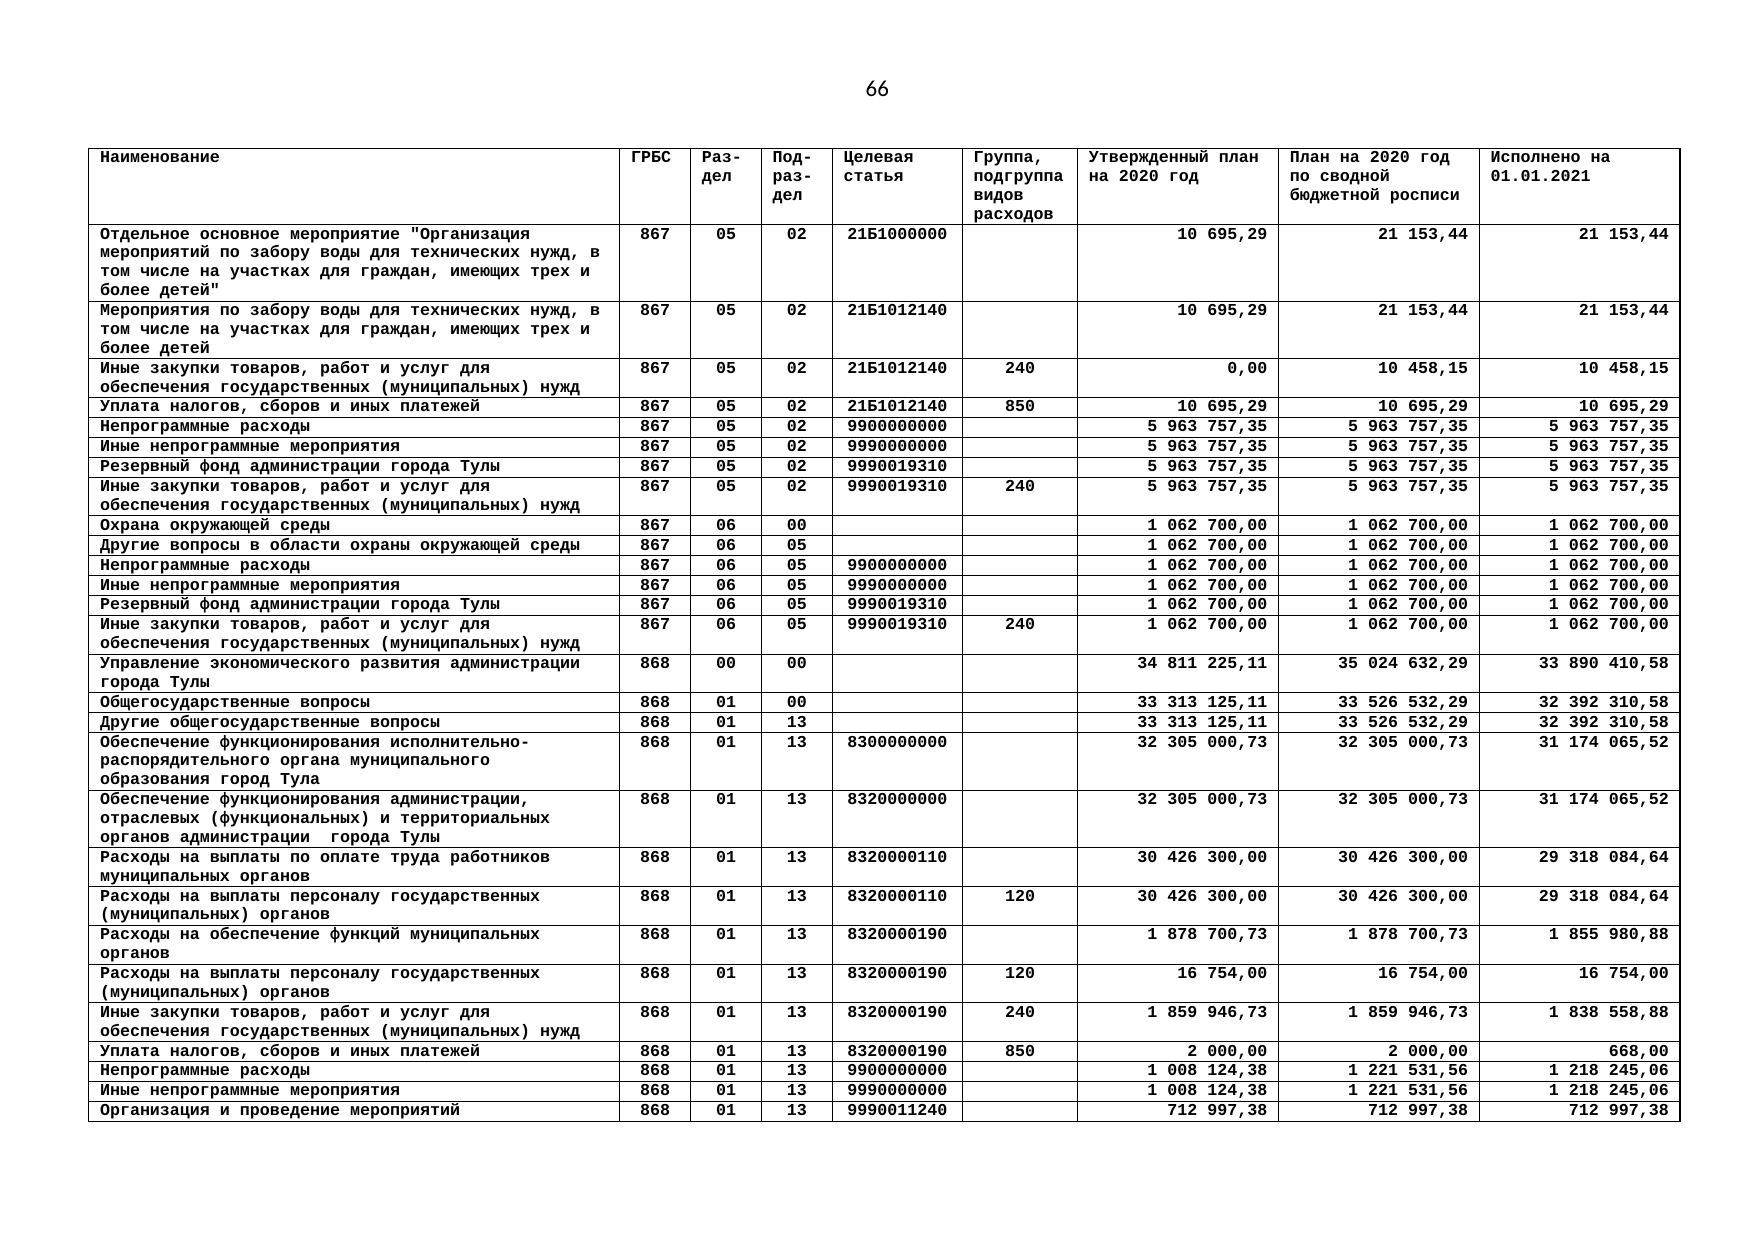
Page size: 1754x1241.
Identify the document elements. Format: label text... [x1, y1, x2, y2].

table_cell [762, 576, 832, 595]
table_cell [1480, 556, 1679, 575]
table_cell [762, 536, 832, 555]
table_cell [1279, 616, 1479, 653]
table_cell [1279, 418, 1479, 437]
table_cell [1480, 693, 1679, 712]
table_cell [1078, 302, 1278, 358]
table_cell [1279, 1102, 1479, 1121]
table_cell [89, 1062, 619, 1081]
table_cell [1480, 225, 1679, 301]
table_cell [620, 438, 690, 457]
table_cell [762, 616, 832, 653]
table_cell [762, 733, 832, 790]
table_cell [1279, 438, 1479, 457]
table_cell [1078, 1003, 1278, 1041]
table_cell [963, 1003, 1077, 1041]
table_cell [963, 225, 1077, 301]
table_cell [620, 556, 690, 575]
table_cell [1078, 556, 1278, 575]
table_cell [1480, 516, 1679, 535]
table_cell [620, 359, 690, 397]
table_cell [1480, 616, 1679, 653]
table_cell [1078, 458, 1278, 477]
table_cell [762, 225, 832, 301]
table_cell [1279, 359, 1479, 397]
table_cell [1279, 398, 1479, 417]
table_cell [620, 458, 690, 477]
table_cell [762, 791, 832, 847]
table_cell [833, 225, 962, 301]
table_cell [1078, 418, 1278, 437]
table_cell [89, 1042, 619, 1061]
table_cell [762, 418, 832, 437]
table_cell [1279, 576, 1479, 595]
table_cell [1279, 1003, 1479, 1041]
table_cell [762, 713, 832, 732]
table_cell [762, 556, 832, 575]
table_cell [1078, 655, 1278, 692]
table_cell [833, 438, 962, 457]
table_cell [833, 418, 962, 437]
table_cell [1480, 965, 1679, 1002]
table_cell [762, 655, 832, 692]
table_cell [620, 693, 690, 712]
table_header Целевая статья [833, 149, 962, 224]
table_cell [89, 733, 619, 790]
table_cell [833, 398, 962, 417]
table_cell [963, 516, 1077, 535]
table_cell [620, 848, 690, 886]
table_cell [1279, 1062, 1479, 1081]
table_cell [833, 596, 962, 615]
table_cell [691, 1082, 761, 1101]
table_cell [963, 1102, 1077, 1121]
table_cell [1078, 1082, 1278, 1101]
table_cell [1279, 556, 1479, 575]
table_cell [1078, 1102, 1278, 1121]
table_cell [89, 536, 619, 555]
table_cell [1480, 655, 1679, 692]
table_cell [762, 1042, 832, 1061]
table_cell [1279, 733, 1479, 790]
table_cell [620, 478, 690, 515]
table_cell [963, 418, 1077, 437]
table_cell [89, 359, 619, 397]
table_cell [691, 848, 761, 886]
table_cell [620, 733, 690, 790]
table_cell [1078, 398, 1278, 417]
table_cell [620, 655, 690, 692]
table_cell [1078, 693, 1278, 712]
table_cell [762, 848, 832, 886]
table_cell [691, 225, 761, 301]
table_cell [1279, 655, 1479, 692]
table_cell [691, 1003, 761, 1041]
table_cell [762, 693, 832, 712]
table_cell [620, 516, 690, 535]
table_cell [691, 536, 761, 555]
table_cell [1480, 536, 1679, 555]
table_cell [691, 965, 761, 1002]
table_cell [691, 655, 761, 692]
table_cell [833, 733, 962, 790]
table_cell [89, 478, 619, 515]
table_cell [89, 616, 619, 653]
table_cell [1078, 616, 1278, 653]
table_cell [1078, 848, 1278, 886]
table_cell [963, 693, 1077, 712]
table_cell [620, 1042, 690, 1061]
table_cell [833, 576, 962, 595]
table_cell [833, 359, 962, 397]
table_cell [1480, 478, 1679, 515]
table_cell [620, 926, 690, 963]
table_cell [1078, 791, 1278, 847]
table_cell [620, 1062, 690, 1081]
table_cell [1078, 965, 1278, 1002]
table_header Исполнено на 01.01.2021 [1480, 149, 1679, 224]
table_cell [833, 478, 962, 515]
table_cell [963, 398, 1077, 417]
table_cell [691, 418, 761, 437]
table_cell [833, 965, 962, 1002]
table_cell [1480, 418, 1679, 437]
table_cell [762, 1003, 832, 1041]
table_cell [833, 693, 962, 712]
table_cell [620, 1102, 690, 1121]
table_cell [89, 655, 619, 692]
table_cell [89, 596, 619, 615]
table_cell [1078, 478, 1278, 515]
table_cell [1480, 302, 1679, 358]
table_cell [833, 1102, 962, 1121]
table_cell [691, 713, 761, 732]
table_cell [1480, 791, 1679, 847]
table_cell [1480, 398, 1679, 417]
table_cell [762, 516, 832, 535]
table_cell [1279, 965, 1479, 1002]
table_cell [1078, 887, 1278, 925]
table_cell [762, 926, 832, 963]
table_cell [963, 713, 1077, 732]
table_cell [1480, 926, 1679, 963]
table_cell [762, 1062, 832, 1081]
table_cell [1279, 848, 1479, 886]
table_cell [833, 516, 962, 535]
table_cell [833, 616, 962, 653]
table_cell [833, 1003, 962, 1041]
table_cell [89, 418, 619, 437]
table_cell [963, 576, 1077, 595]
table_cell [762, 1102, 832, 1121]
table_header Группа, подгруппа видов расходов [963, 149, 1077, 224]
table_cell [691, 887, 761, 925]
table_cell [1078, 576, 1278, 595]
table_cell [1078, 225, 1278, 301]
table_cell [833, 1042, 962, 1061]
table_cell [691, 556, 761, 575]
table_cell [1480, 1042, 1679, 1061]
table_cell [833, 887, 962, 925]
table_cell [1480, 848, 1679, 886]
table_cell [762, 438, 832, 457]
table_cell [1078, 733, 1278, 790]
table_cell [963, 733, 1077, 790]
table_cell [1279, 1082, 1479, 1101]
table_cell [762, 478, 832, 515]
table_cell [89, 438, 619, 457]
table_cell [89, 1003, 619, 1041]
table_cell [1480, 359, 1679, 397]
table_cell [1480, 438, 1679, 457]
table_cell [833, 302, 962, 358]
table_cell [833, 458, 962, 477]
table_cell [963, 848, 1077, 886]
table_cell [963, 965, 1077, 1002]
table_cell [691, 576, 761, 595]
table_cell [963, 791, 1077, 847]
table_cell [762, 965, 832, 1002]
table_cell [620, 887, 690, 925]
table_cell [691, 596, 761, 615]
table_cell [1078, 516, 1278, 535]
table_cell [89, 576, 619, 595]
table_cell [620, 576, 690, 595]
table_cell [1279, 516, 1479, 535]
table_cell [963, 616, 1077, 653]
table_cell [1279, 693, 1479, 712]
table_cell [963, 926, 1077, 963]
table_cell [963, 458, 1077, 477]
table_header ГРБС [620, 149, 690, 224]
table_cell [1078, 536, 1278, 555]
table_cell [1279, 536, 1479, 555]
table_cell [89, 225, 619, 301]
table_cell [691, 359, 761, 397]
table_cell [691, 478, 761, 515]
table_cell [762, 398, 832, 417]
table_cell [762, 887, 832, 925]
table_header Раз-дел [691, 149, 761, 224]
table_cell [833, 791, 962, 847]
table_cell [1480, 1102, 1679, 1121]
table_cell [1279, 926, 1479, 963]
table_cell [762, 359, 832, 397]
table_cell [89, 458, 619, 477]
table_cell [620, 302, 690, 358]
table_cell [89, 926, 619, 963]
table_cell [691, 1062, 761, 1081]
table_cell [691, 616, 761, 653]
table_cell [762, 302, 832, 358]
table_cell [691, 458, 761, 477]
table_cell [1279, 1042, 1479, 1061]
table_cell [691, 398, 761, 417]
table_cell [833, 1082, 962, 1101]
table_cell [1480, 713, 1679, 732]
table_header Под-раз-дел [762, 149, 832, 224]
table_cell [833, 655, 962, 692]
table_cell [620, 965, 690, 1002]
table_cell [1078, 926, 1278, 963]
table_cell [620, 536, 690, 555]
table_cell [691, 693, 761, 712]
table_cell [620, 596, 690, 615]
table_header Утвержденный план на 2020 год [1078, 149, 1278, 224]
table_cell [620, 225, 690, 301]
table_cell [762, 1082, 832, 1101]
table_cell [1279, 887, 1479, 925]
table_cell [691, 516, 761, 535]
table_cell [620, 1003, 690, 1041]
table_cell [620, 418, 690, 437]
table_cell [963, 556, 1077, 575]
table_header План на 2020 год по сводной бюджетной росписи [1279, 149, 1479, 224]
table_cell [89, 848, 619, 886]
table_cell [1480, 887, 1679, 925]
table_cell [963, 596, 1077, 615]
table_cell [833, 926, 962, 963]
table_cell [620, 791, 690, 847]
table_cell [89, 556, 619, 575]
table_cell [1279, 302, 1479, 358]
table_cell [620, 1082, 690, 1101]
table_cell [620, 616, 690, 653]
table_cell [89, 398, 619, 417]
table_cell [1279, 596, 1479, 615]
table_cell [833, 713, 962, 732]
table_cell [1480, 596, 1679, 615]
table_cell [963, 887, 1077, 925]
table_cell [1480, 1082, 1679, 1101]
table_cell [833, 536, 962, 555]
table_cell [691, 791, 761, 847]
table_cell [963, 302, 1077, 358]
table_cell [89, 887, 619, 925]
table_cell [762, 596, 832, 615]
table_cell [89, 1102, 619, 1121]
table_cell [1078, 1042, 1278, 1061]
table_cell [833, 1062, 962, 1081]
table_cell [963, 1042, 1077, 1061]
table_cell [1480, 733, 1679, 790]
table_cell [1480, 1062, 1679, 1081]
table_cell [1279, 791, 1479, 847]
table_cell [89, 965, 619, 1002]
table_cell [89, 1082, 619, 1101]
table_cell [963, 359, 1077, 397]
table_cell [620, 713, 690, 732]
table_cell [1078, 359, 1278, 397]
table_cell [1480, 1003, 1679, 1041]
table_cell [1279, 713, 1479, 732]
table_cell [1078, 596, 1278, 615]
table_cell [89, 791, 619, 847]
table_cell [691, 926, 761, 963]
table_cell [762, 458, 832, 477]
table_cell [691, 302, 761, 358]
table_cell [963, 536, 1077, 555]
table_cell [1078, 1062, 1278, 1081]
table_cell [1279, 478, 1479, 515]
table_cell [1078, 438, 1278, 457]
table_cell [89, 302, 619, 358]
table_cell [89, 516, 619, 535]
table_header Наименование [89, 149, 619, 224]
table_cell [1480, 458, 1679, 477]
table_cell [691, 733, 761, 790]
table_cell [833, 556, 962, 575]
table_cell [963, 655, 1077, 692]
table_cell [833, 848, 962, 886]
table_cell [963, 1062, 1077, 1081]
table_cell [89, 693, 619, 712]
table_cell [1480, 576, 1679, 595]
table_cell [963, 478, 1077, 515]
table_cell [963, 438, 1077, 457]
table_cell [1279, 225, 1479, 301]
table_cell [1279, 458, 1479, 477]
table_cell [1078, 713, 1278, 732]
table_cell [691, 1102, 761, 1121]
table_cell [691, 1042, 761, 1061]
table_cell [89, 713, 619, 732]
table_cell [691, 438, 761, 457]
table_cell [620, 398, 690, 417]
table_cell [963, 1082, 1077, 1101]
